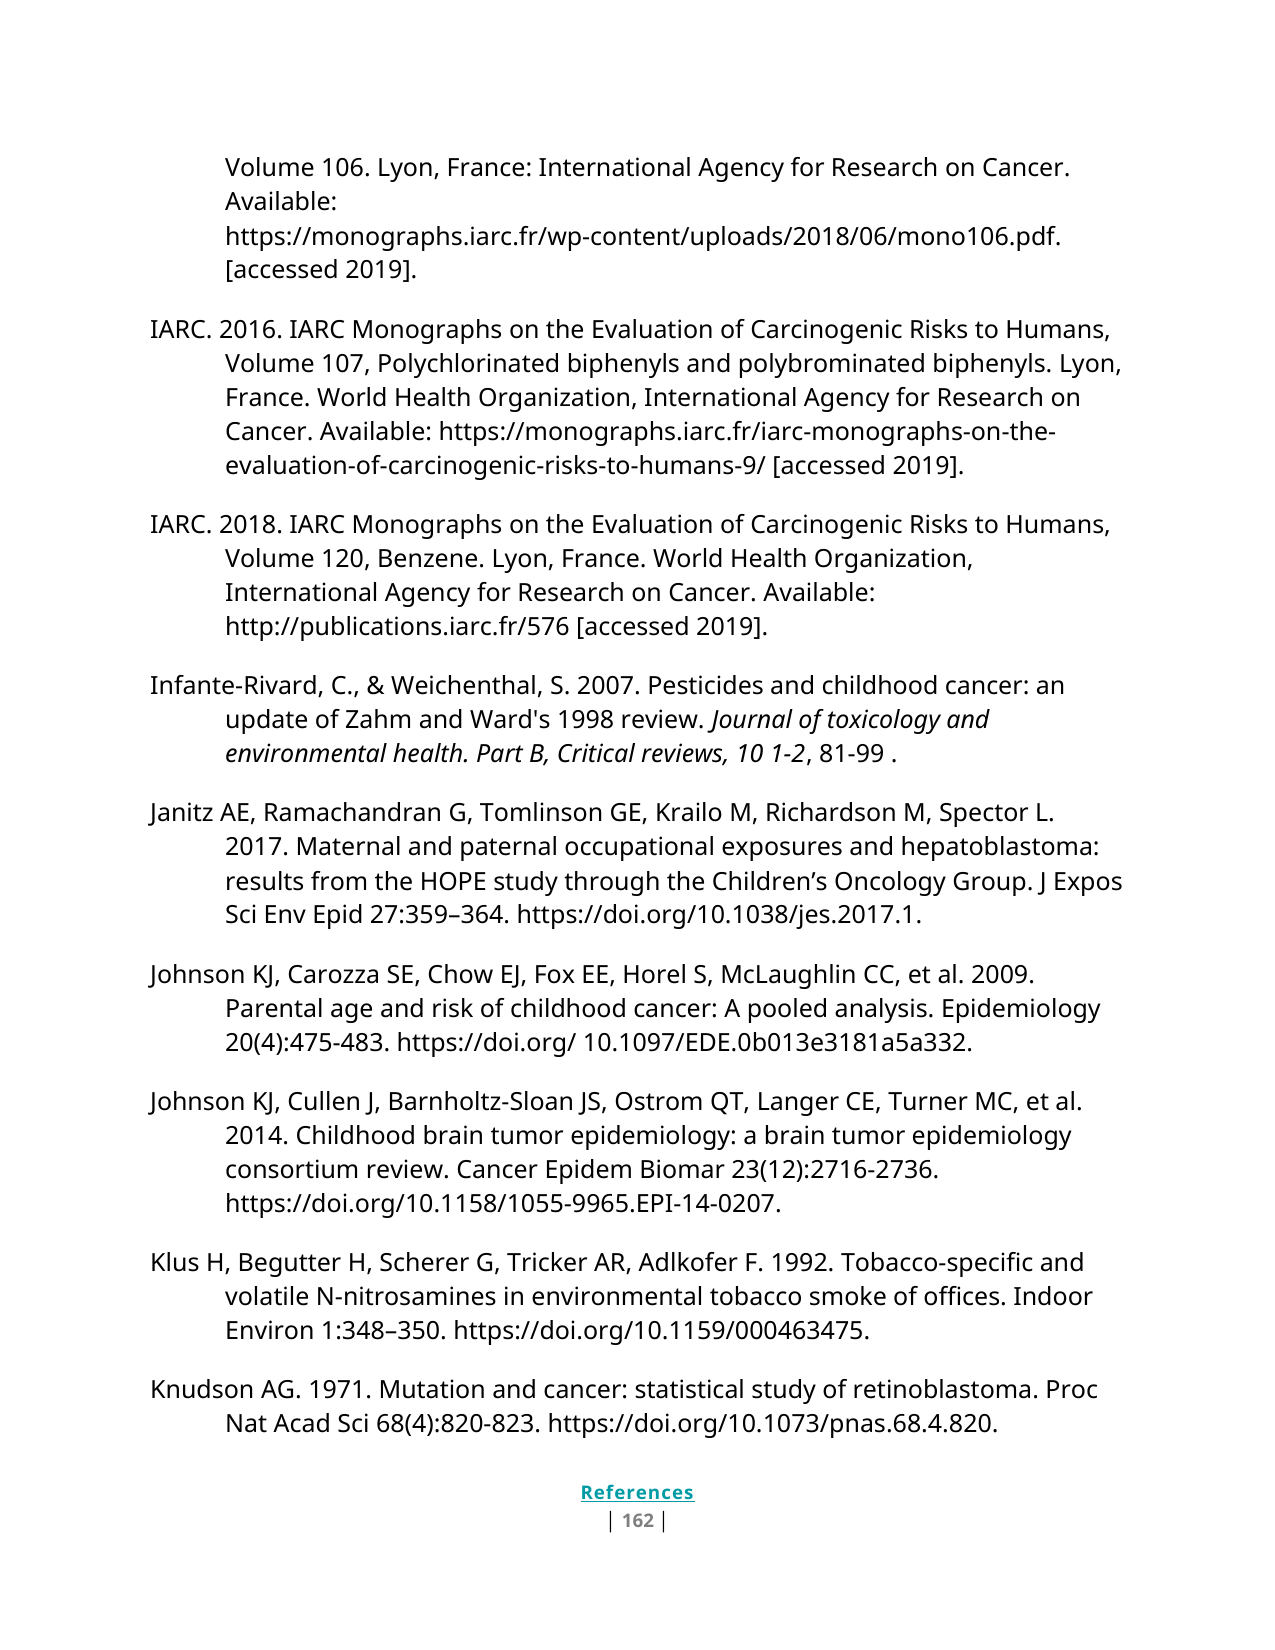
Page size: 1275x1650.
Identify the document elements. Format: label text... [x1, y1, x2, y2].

text Knudson AG. 1971. Mutation and cancer: statistical study of retinoblastoma. Proc Nat Acad Sci 68(4):820-823. https://doi.org/10.1073/pnas.68.4.820. [150, 1372, 1125, 1440]
text Klus H, Begutter H, Scherer G, Tricker AR, Adlkofer F. 1992. Tobacco-specific and volatile N-nitrosamines in environmental tobacco smoke of offices. Indoor Environ 1:348–350. https://doi.org/10.1159/000463475. [150, 1245, 1125, 1347]
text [150, 150, 1125, 286]
text IARC. 2016. IARC Monographs on the Evaluation of Carcinogenic Risks to Humans, Volume 107, Polychlorinated biphenyls and polybrominated biphenyls. Lyon, France. World Health Organization, International Agency for Research on Cancer. Available: https://monographs.iarc.fr/iarc-monographs-on-the-evaluation-of-carcinogenic-risks-to-humans-9/ [accessed 2019]. [150, 311, 1125, 482]
text Infante-Rivard, C., & Weichenthal, S. 2007. Pesticides and childhood cancer: an update of Zahm and Ward's 1998 review. Journal of toxicology and environmental health. Part B, Critical reviews, 10 1-2, 81-99 . [150, 668, 1125, 770]
text Johnson KJ, Cullen J, Barnholtz-Sloan JS, Ostrom QT, Langer CE, Turner MC, et al. 2014. Childhood brain tumor epidemiology: a brain tumor epidemiology consortium review. Cancer Epidem Biomar 23(12):2716-2736. https://doi.org/10.1158/1055-9965.EPI-14-0207. [150, 1083, 1125, 1220]
text Johnson KJ, Carozza SE, Chow EJ, Fox EE, Horel S, McLaughlin CC, et al. 2009. Parental age and risk of childhood cancer: A pooled analysis. Epidemiology 20(4):475-483. https://doi.org/ 10.1097/EDE.0b013e3181a5a332. [150, 956, 1125, 1058]
text Janitz AE, Ramachandran G, Tomlinson GE, Krailo M, Richardson M, Spector L. 2017. Maternal and paternal occupational exposures and hepatoblastoma: results from the HOPE study through the Children’s Oncology Group. J Expos Sci Env Epid 27:359–364. https://doi.org/10.1038/jes.2017.1. [150, 795, 1125, 931]
text IARC. 2018. IARC Monographs on the Evaluation of Carcinogenic Risks to Humans, Volume 120, Benzene. Lyon, France. World Health Organization, International Agency for Research on Cancer. Available: http://publications.iarc.fr/576 [accessed 2019]. [150, 507, 1125, 643]
